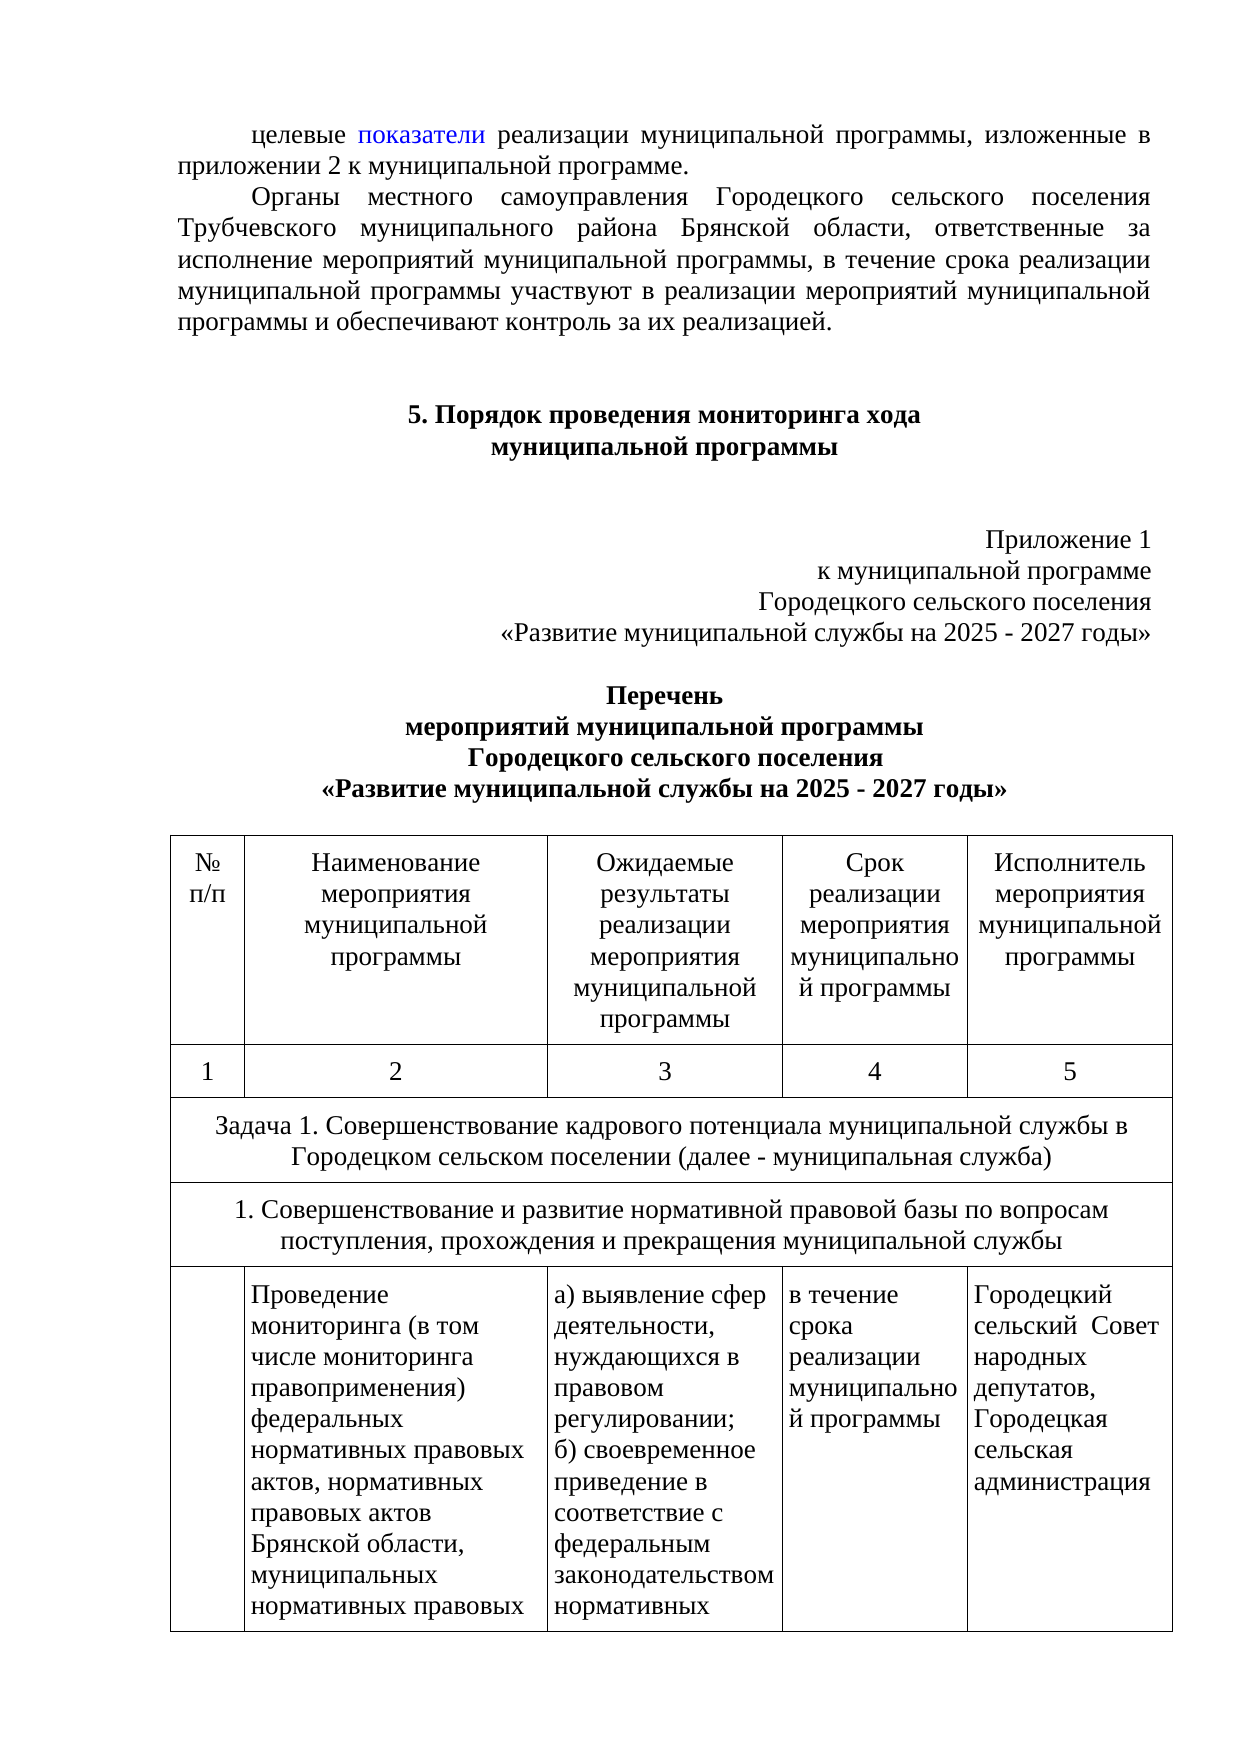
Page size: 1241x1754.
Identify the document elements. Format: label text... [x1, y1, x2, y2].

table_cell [968, 1267, 1172, 1631]
text «Развитие муниципальной службы на 2025 - 2027 годы» [177, 616, 1152, 648]
title 5. Порядок проведения мониторинга хода [177, 398, 1152, 429]
title мероприятий муниципальной программы [177, 710, 1152, 741]
table_cell Задача 1. Совершенствование кадрового потенциала муниципальной службы в Городецком сельском поселении (далее - муниципальная служба) [171, 1098, 1172, 1182]
table_header Исполнитель мероприятия муниципальной программы [968, 836, 1172, 1044]
table_cell 3 [548, 1045, 782, 1097]
table_header Ожидаемые результаты реализации мероприятия муниципальной программы [548, 836, 782, 1044]
text к муниципальной программе [177, 554, 1152, 585]
table_header № п/п [171, 836, 244, 1044]
text Городецкого сельского поселения [177, 585, 1152, 616]
table_cell 1 [171, 1045, 244, 1097]
table_header Наименование мероприятия муниципальной программы [245, 836, 547, 1044]
title Городецкого сельского поселения [177, 741, 1152, 772]
title «Развитие муниципальной службы на 2025 - 2027 годы» [177, 772, 1152, 803]
title муниципальной программы [177, 429, 1152, 461]
table_cell 4 [783, 1045, 967, 1097]
text Органы местного самоуправления Городецкого сельского поселения Трубчевского муниципального района Брянской области, ответственные за исполнение мероприятий муниципальной программы, в течение срока реализации муниципальной программы участвуют в реализации мероприятий муниципальной программы и обеспечивают контроль за их реализацией. [177, 180, 1152, 336]
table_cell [783, 1267, 967, 1631]
table_cell 5 [968, 1045, 1172, 1097]
text Приложение 1 [177, 523, 1152, 554]
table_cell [548, 1267, 782, 1631]
table_cell 2 [245, 1045, 547, 1097]
text целевые показатели реализации муниципальной программы, изложенные в приложении 2 к муниципальной программе. [177, 118, 1152, 180]
table_cell 1. Совершенствование и развитие нормативной правовой базы по вопросам поступления, прохождения и прекращения муниципальной службы [171, 1183, 1172, 1266]
table_header Срок реализации мероприятия муниципальной программы [783, 836, 967, 1044]
title Перечень [177, 679, 1152, 710]
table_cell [245, 1267, 547, 1631]
table_cell [171, 1267, 244, 1631]
